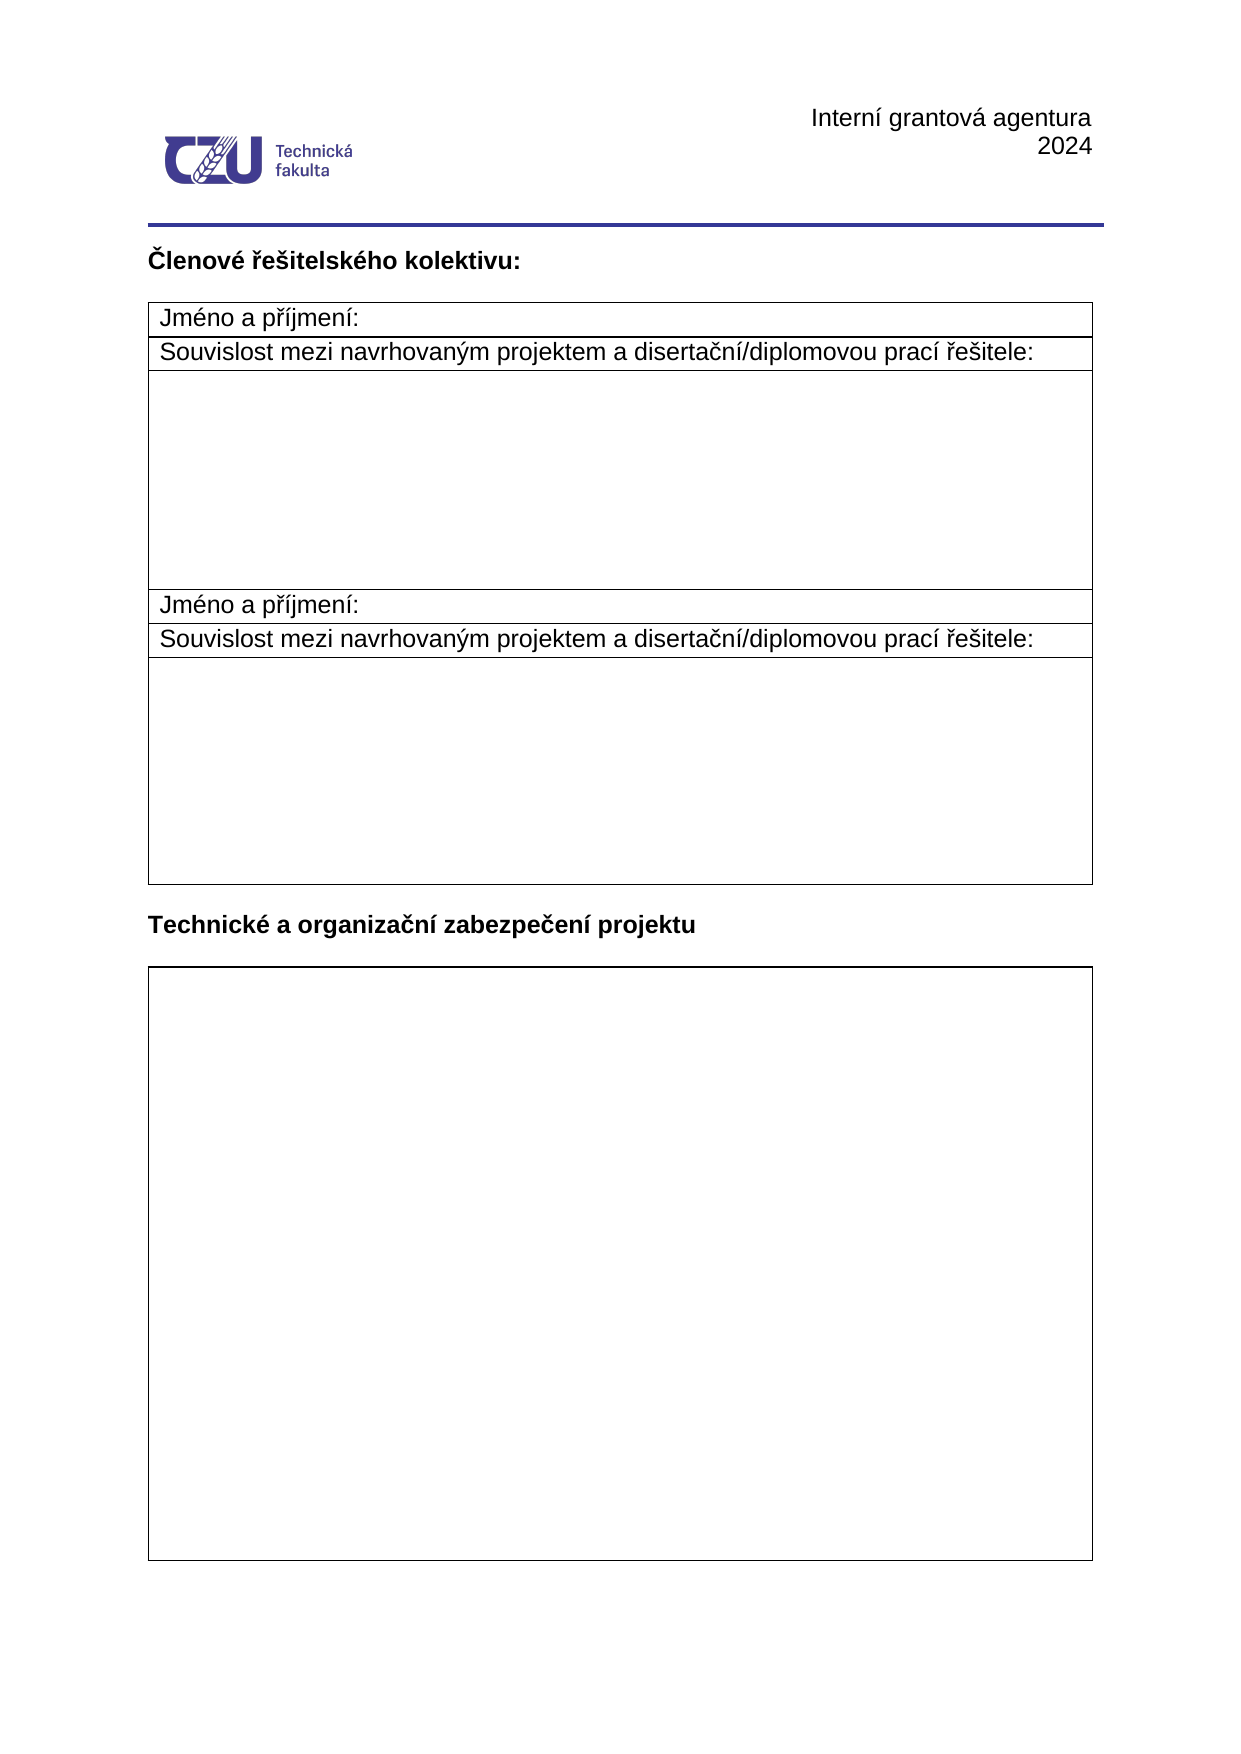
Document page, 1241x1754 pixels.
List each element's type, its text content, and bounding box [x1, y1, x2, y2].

table_cell [149, 658, 1092, 884]
table_cell [149, 371, 1092, 589]
table_header [149, 968, 1092, 1560]
picture [129, 100, 384, 220]
table_cell Souvislost mezi navrhovaným projektem a disertační/diplomovou prací řešitele: [149, 338, 1092, 370]
text Technické a organizační zabezpečení projektu [148, 910, 1093, 939]
table_cell Souvislost mezi navrhovaným projektem a disertační/diplomovou prací řešitele: [149, 624, 1092, 657]
table_header Jméno a příjmení: [149, 303, 1092, 336]
text Členové řešitelského kolektivu: [148, 246, 1093, 275]
table_cell Jméno a příjmení: [149, 590, 1092, 623]
